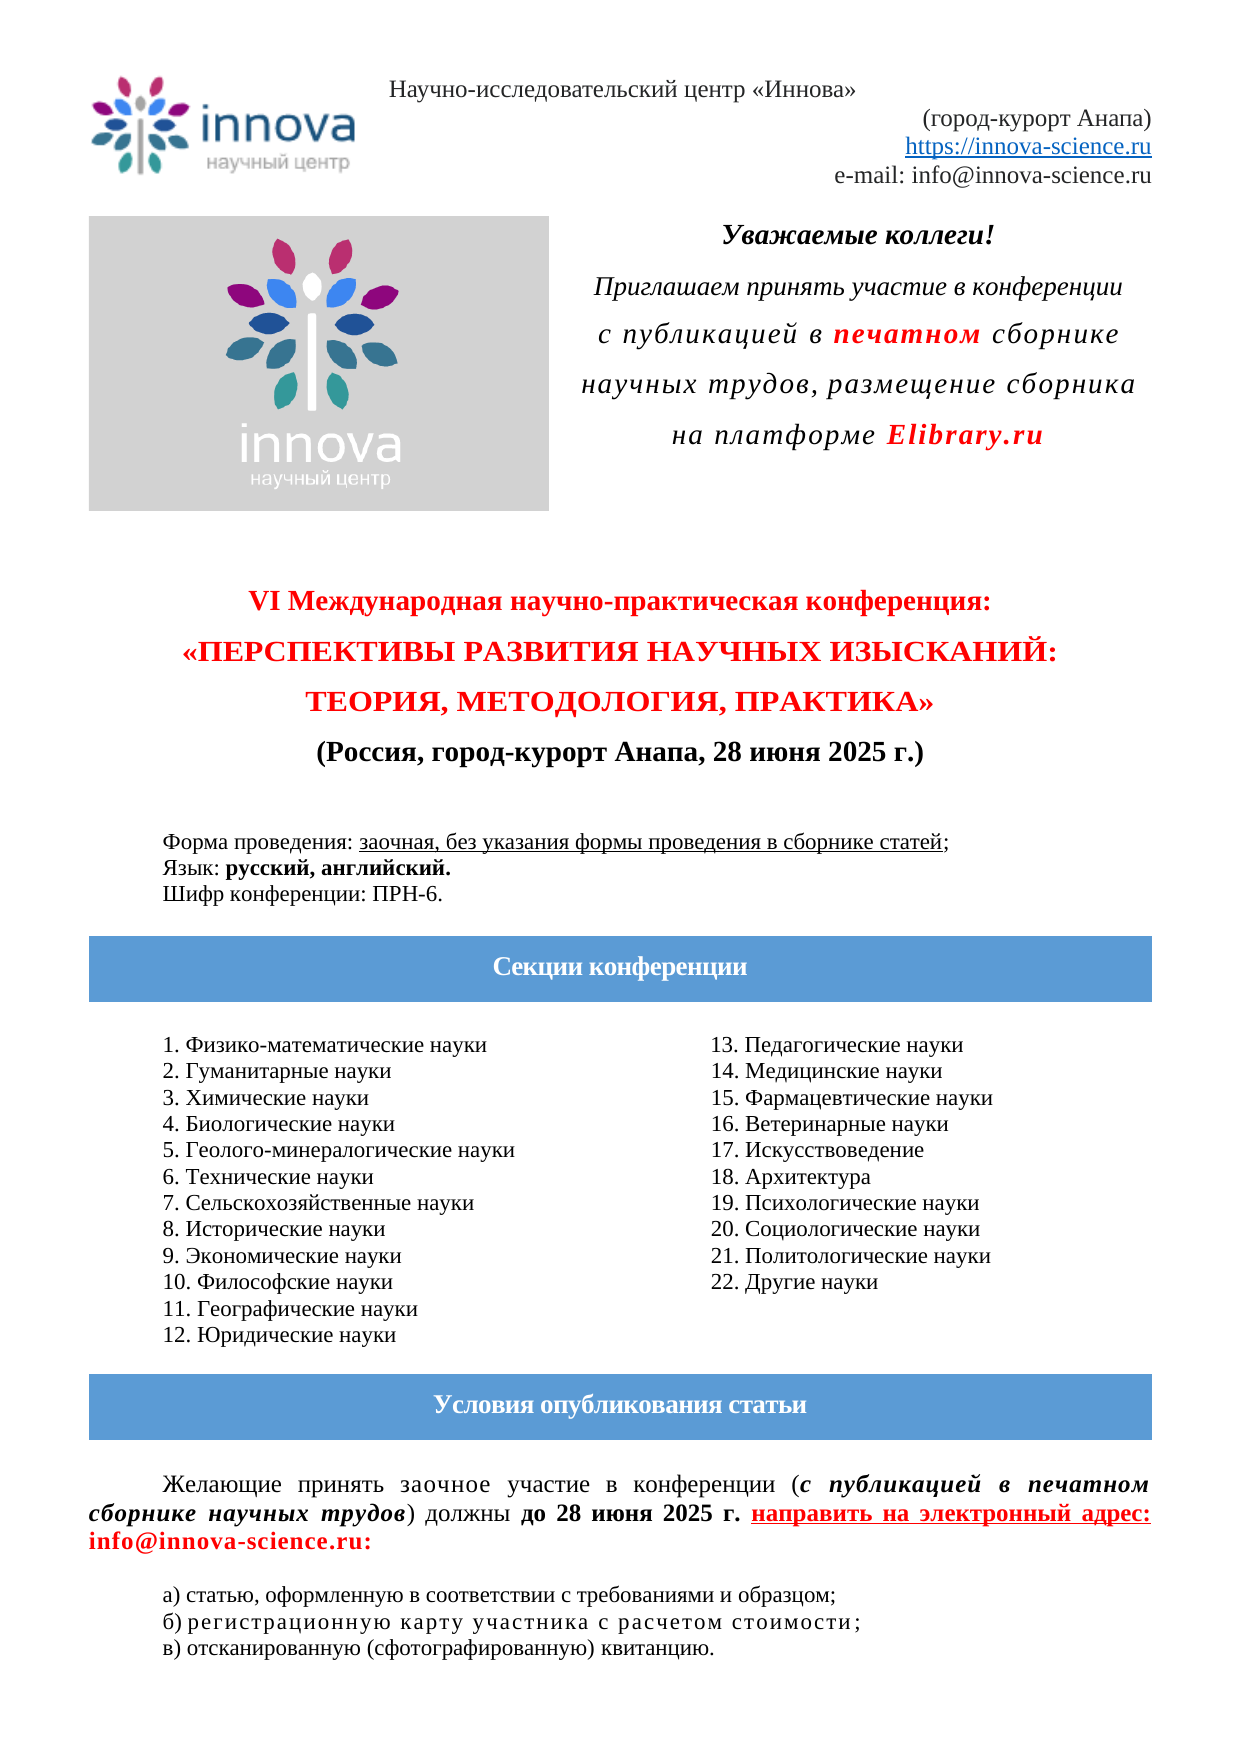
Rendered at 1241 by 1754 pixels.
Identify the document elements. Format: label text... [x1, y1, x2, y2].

list 6. Технические науки 18. Архитектура [89, 1163, 1152, 1189]
text в) отсканированную (сфотографированную) квитанцию. [89, 1634, 1152, 1661]
text Язык: русский, английский. [89, 854, 1152, 880]
text Шифр конференции: ПРН-6. [89, 880, 1152, 907]
list 8. Исторические науки 20. Социологические науки [89, 1216, 1152, 1242]
list 3. Химические науки 15. Фармацевтические науки [89, 1084, 1152, 1110]
text Форма проведения: заочная, без указания формы проведения в сборнике статей; [89, 828, 1152, 854]
list 5. Геолого-минералогические науки 17. Искусствоведение [89, 1136, 1152, 1163]
list 9. Экономические науки 21. Политологические науки [89, 1242, 1152, 1268]
table_header Секции конференции [89, 936, 1152, 1002]
text с публикацией в печатном сборнике научных трудов, размещение сборника на платформе Elibrary.ru [89, 316, 1152, 569]
text «ПЕРСПЕКТИВЫ РАЗВИТИЯ НАУЧНЫХ ИЗЫСКАНИЙ: [89, 634, 1152, 667]
text Приглашаем принять участие в конференции [549, 270, 1152, 301]
list 12. Юридические науки [89, 1321, 1152, 1347]
text 2. Гуманитарные науки 14. Медицинские науки [89, 1057, 1152, 1084]
list 11. Географические науки [89, 1294, 1152, 1321]
text 1. Физико-математические науки 13. Педагогические науки [89, 1031, 1152, 1057]
list 10. Философские науки 22. Другие науки [89, 1268, 1152, 1294]
list 7. Сельскохозяйственные науки 19. Психологические науки [89, 1189, 1152, 1216]
text б) регистрационную карту участника с расчетом стоимости; [89, 1608, 1152, 1634]
text VI Международная научно-практическая конференция: [89, 583, 1152, 617]
picture [88, 216, 549, 511]
list 4. Биологические науки 16. Ветеринарные науки [89, 1110, 1152, 1136]
text Уважаемые коллеги! [549, 217, 1152, 250]
text а) статью, оформленную в соответствии с требованиями и образцом; [89, 1581, 1152, 1608]
text ТЕОРИЯ, МЕТОДОЛОГИЯ, ПРАКТИКА» [89, 684, 1152, 717]
picture [89, 73, 358, 177]
table_header Условия опубликования статьи [89, 1374, 1152, 1440]
text (Россия, город-курорт Анапа, 28 июня 2025 г.) [89, 734, 1152, 768]
text Желающие принять заочное участие в конференции (с публикацией в печатном сборнике научных трудов) должны до 28 июня 2025 г. направить на электронный адрес: info@innova-science.ru: [89, 1469, 1152, 1555]
